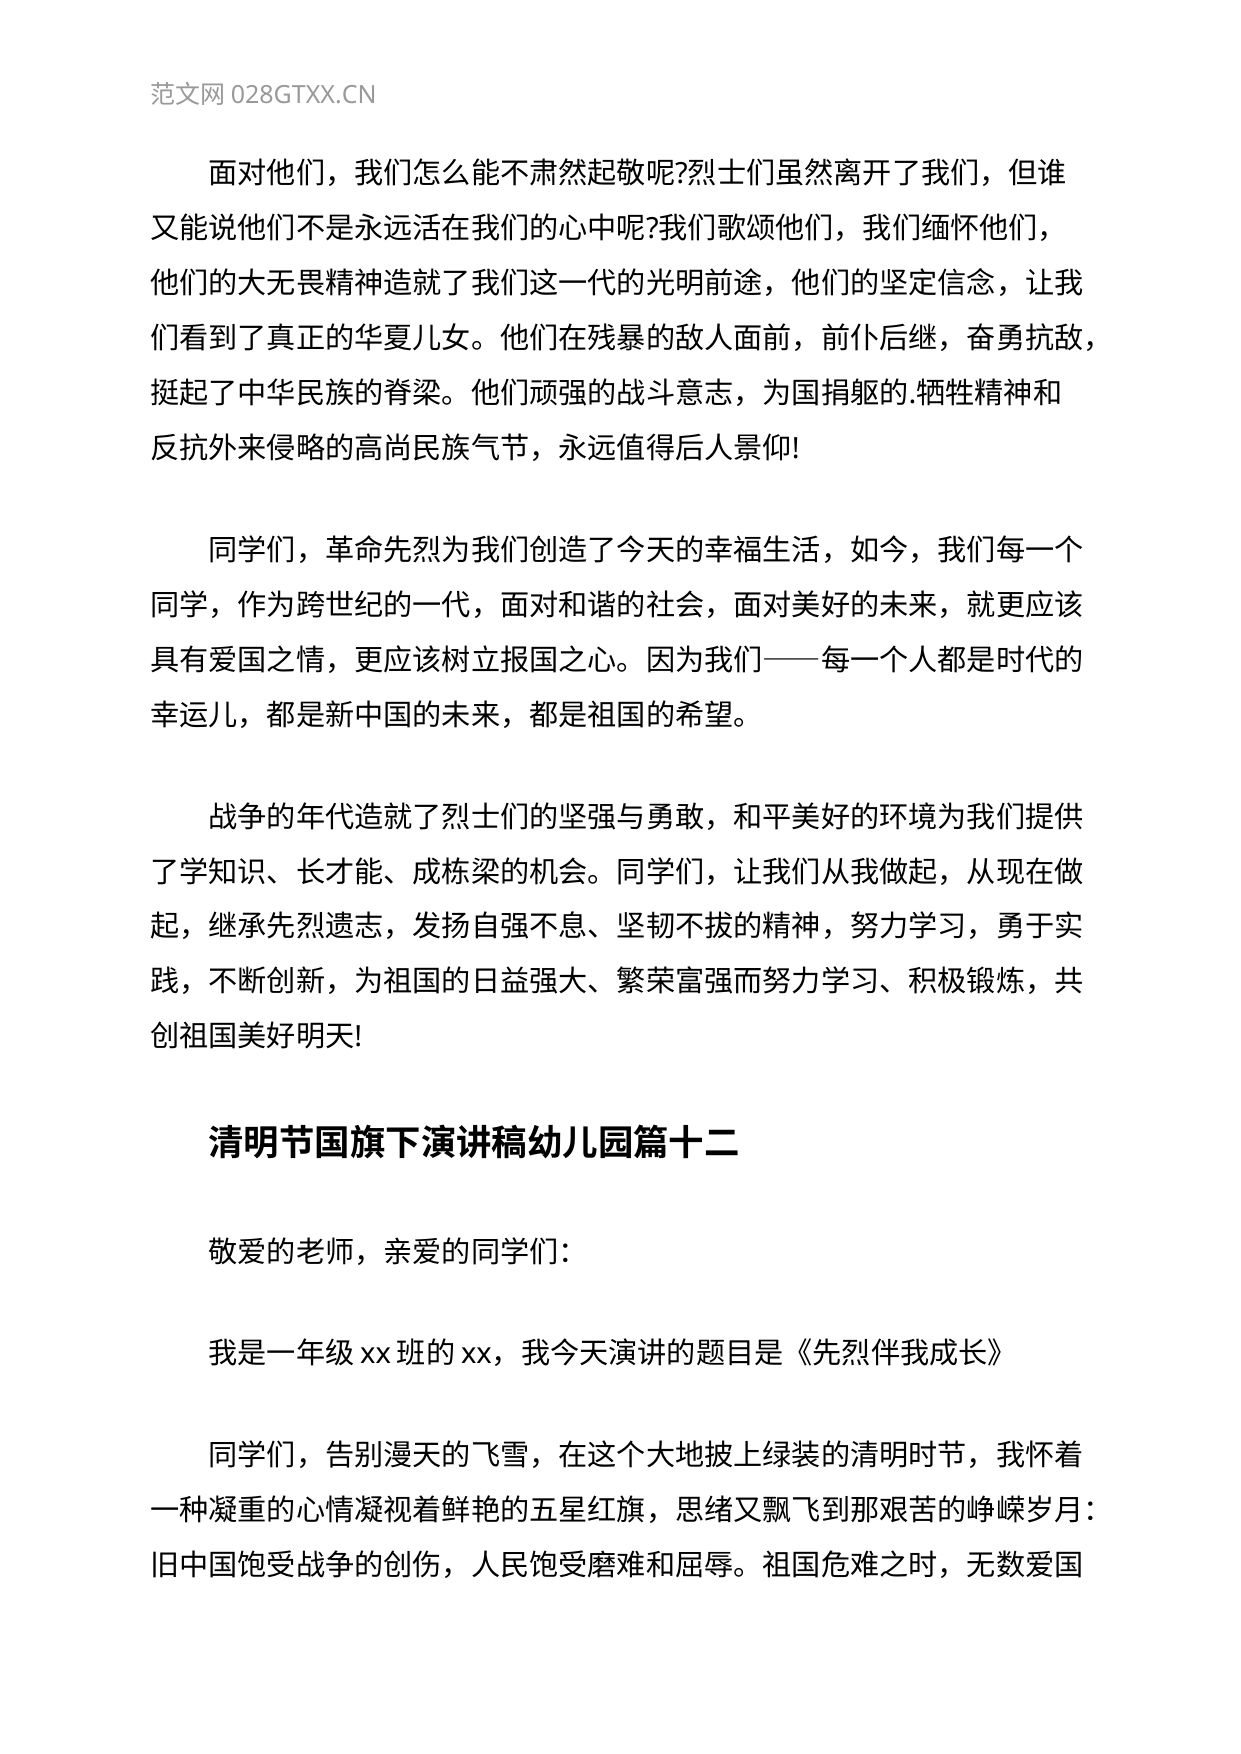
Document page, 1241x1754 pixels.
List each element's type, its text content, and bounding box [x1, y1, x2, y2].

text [150, 1432, 1090, 1584]
text 敬爱的老师，亲爱的同学们： [150, 1228, 1090, 1271]
text 我是一年级xx班的xx，我今天演讲的题目是《先烈伴我成长》 [150, 1330, 1090, 1372]
text 面对他们，我们怎么能不肃然起敬呢?烈士们虽然离开了我们，但谁又能说他们不是永远活在我们的心中呢?我们歌颂他们，我们缅怀他们，他们的大无畏精神造就了我们这一代的光明前途，他们的坚定信念，让我们看到了真正的华夏儿女。他们在残暴的敌人面前，前仆后继，奋勇抗敌，挺起了中华民族的脊梁。他们顽强的战斗意志，为国捐躯的.牺牲精神和反抗外来侵略的高尚民族气节，永远值得后人景仰! [150, 150, 1090, 467]
text 清明节国旗下演讲稿幼儿园篇十二 [150, 1115, 1090, 1166]
text 同学们，革命先烈为我们创造了今天的幸福生活，如今，我们每一个同学，作为跨世纪的一代，面对和谐的社会，面对美好的未来，就更应该具有爱国之情，更应该树立报国之心。因为我们——每一个人都是时代的幸运儿，都是新中国的未来，都是祖国的希望。 [150, 527, 1090, 734]
text 战争的年代造就了烈士们的坚强与勇敢，和平美好的环境为我们提供了学知识、长才能、成栋梁的机会。同学们，让我们从我做起，从现在做起，继承先烈遗志，发扬自强不息、坚韧不拔的精神，努力学习，勇于实践，不断创新，为祖国的日益强大、繁荣富强而努力学习、积极锻炼，共创祖国美好明天! [150, 793, 1090, 1055]
